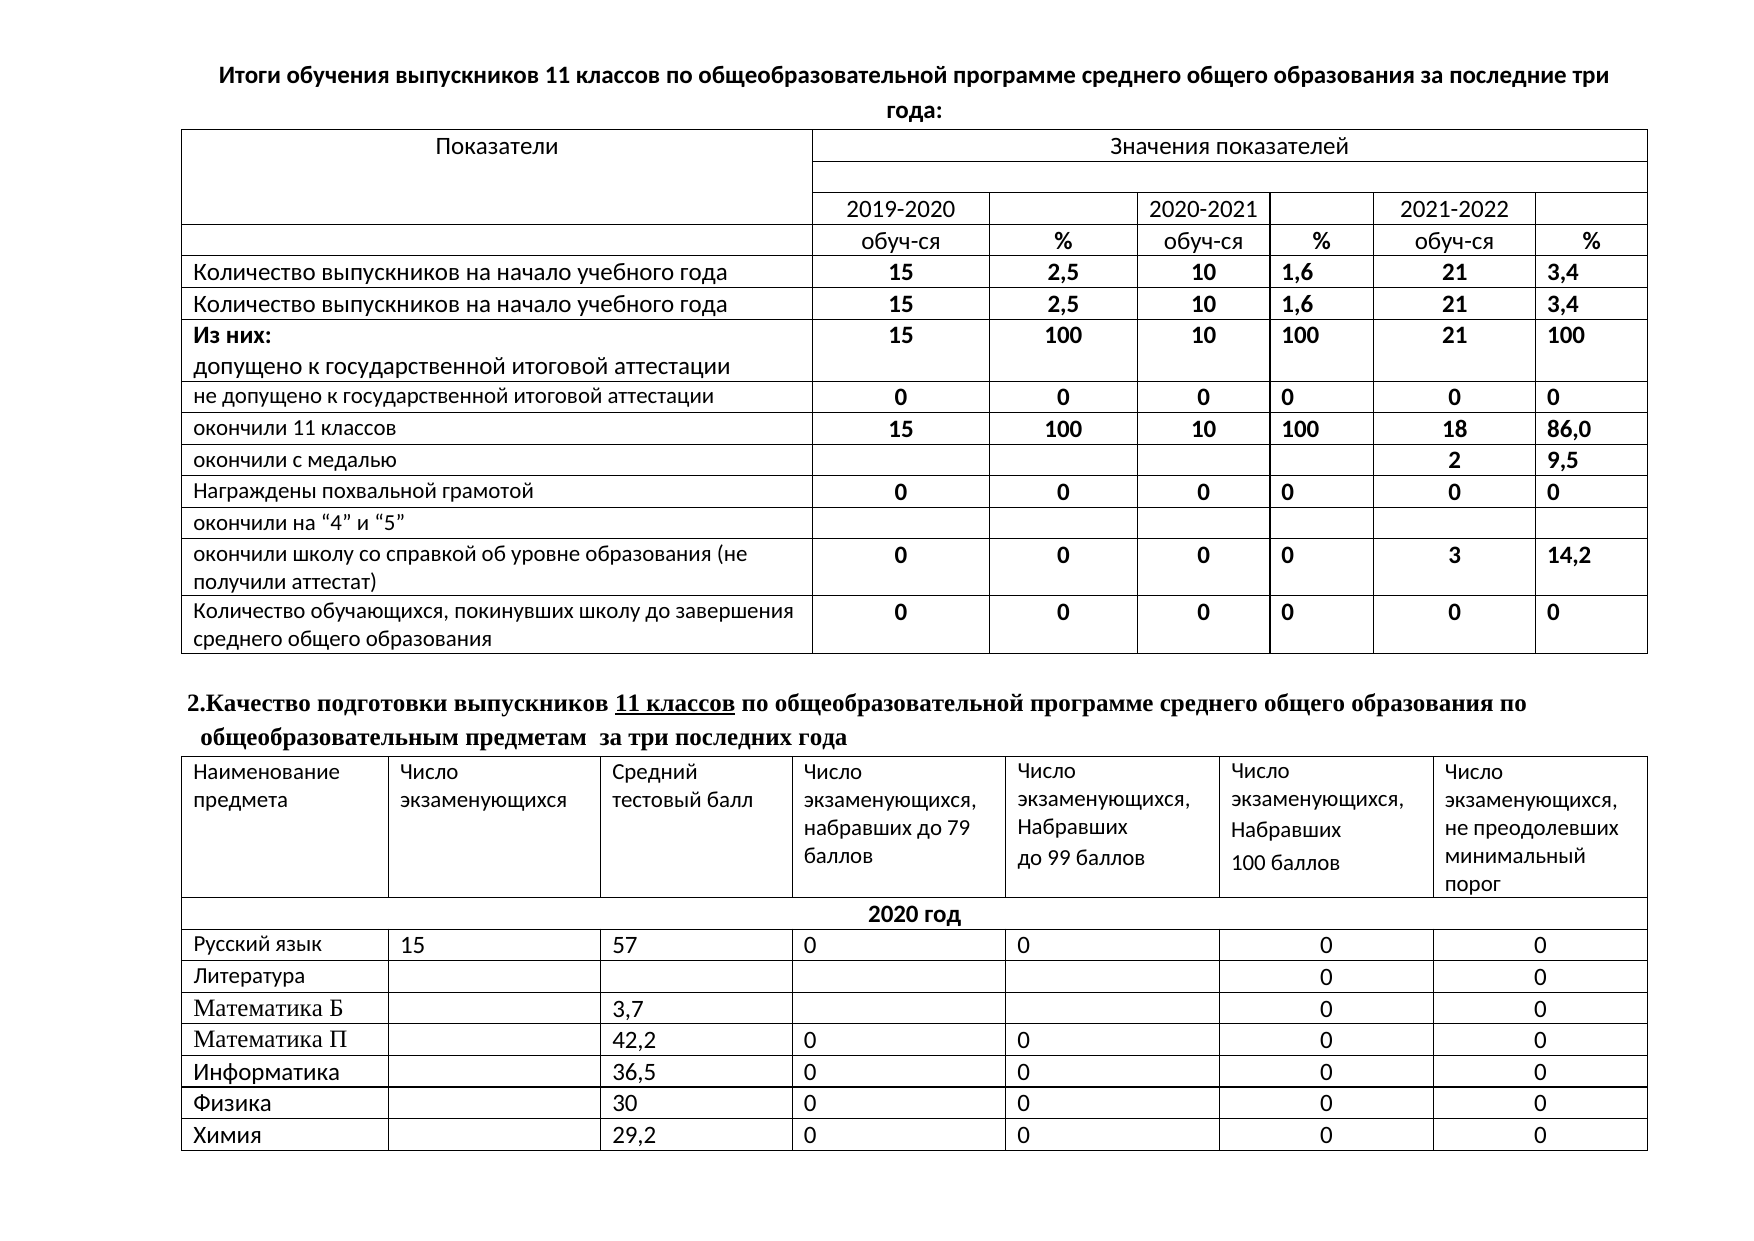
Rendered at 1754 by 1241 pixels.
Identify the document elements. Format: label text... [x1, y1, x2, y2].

table_cell 86,0 [1536, 413, 1647, 444]
table_cell [389, 1056, 600, 1086]
table_cell Русский язык [182, 930, 388, 960]
table_cell [1536, 508, 1647, 538]
table_cell 0 [1220, 961, 1433, 992]
table_cell обуч-ся [1138, 225, 1269, 255]
table_cell [1006, 993, 1219, 1023]
table_cell [1271, 445, 1373, 475]
table_cell % [1536, 225, 1647, 255]
table_header Число экзаменующихся, Набравших 100 баллов [1220, 757, 1433, 897]
table_cell 0 [1220, 1119, 1433, 1149]
table_cell 2021-2022 [1374, 193, 1535, 224]
table_cell 15 [813, 320, 989, 381]
table_cell [990, 193, 1137, 224]
table_header Показатели [182, 130, 812, 224]
table_cell 0 [793, 930, 1005, 960]
table_cell обуч-ся [813, 225, 989, 255]
table_cell 0 [1434, 1088, 1647, 1118]
table_cell 0 [1434, 1024, 1647, 1055]
table_cell 15 [389, 930, 600, 960]
table_cell [1536, 193, 1647, 224]
table_cell Математика Б [182, 993, 388, 1023]
table_header Значения показателей [813, 130, 1647, 161]
table_cell 0 [1006, 1024, 1219, 1055]
table_cell 0 [1374, 596, 1535, 652]
table_cell 0 [1006, 1119, 1219, 1149]
table_cell 0 [813, 382, 989, 412]
table_header Число экзаменующихся [389, 757, 600, 897]
table_cell Литература [182, 961, 388, 992]
table_cell Математика П [182, 1024, 388, 1055]
table_cell 3,4 [1536, 256, 1647, 287]
table_cell 0 [1220, 930, 1433, 960]
table_cell 0 [990, 596, 1137, 652]
table_cell Количество обучающихся, покинувших школу до завершения среднего общего образования [182, 596, 812, 652]
table_cell [813, 508, 989, 538]
table_cell 0 [1138, 476, 1269, 507]
table_cell 100 [990, 413, 1137, 444]
table_cell 0 [990, 476, 1137, 507]
table_cell [389, 1088, 600, 1118]
table_cell 0 [1006, 1088, 1219, 1118]
table_cell 15 [813, 413, 989, 444]
table_cell Из них: допущено к государственной итоговой аттестации [182, 320, 812, 381]
table_cell [601, 961, 792, 992]
table_cell 0 [813, 476, 989, 507]
table_cell Количество выпускников на начало учебного года [182, 256, 812, 287]
table_cell 2,5 [990, 256, 1137, 287]
table_cell 0 [1536, 382, 1647, 412]
text 2.Качество подготовки выпускников 11 классов по общеобразовательной программе среднего общего образования по [187, 688, 1619, 717]
table_cell 0 [813, 539, 989, 595]
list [193, 59, 1636, 124]
table_cell 0 [1374, 476, 1535, 507]
table_cell 30 [601, 1088, 792, 1118]
table_cell Награждены похвальной грамотой [182, 476, 812, 507]
table_cell Информатика [182, 1056, 388, 1086]
table_cell окончили 11 классов [182, 413, 812, 444]
table_cell 1,6 [1271, 256, 1373, 287]
table_cell 0 [1220, 1056, 1433, 1086]
table_cell [1138, 508, 1269, 538]
table_cell [793, 993, 1005, 1023]
table_cell окончили школу со справкой об уровне образования (не получили аттестат) [182, 539, 812, 595]
table_cell 2020-2021 [1138, 193, 1269, 224]
table_cell окончили на “4” и “5” [182, 508, 812, 538]
table_cell [1138, 445, 1269, 475]
table_cell окончили с медалью [182, 445, 812, 475]
table_cell [1006, 961, 1219, 992]
table_cell [813, 445, 989, 475]
table_cell 0 [1220, 1088, 1433, 1118]
table_cell [990, 508, 1137, 538]
table_cell 0 [793, 1119, 1005, 1149]
table_cell 0 [1271, 382, 1373, 412]
table_header Число экзаменующихся, набравших до 79 баллов [793, 757, 1005, 897]
table_header Наименование предмета [182, 757, 388, 897]
table_cell 0 [1006, 1056, 1219, 1086]
table_cell 21 [1374, 256, 1535, 287]
table_cell 10 [1138, 288, 1269, 318]
table_cell [389, 993, 600, 1023]
table_cell 100 [990, 320, 1137, 381]
table_header Средний тестовый балл [601, 757, 792, 897]
table_cell 0 [1536, 476, 1647, 507]
table_cell 0 [1536, 596, 1647, 652]
table_cell 21 [1374, 320, 1535, 381]
table_cell 3,4 [1536, 288, 1647, 318]
table_cell 2019-2020 [813, 193, 989, 224]
table_cell 100 [1271, 413, 1373, 444]
table_cell 0 [793, 1088, 1005, 1118]
table_cell [389, 1024, 600, 1055]
table_cell 3,7 [601, 993, 792, 1023]
table_cell 0 [990, 539, 1137, 595]
table_cell 0 [1220, 1024, 1433, 1055]
table_cell [813, 162, 1647, 192]
table_cell 2,5 [990, 288, 1137, 318]
table_cell 10 [1138, 413, 1269, 444]
table_cell 42,2 [601, 1024, 792, 1055]
table_cell 29,2 [601, 1119, 792, 1149]
table_cell не допущено к государственной итоговой аттестации [182, 382, 812, 412]
table_cell 0 [1434, 1056, 1647, 1086]
table_cell [389, 961, 600, 992]
table_cell 100 [1536, 320, 1647, 381]
table_cell [793, 961, 1005, 992]
table_cell [182, 225, 812, 255]
table_header Число экзаменующихся, не преодолевших минимальный порог [1434, 757, 1647, 897]
table_cell % [990, 225, 1137, 255]
table_cell обуч-ся [1374, 225, 1535, 255]
table_cell 10 [1138, 256, 1269, 287]
table_cell Количество выпускников на начало учебного года [182, 288, 812, 318]
table_cell 0 [793, 1056, 1005, 1086]
table_cell 0 [1434, 993, 1647, 1023]
table_cell 0 [1138, 382, 1269, 412]
table_cell 14,2 [1536, 539, 1647, 595]
table_cell 0 [1220, 993, 1433, 1023]
table_cell 0 [1138, 539, 1269, 595]
table_cell 0 [1006, 930, 1219, 960]
table_cell [389, 1119, 600, 1149]
table_cell 36,5 [601, 1056, 792, 1086]
table_cell 0 [813, 596, 989, 652]
table_cell 2020 год [182, 898, 1647, 928]
table_cell 0 [1271, 596, 1373, 652]
table_cell [1374, 508, 1535, 538]
table_cell [1271, 508, 1373, 538]
table_cell 10 [1138, 320, 1269, 381]
table_cell Химия [182, 1119, 388, 1149]
table_cell 15 [813, 288, 989, 318]
table_cell 100 [1271, 320, 1373, 381]
table_cell 0 [1271, 539, 1373, 595]
table_cell 57 [601, 930, 792, 960]
table_cell 9,5 [1536, 445, 1647, 475]
table_cell 1,6 [1271, 288, 1373, 318]
table_cell 0 [1138, 596, 1269, 652]
text общеобразовательным предметам за три последних года [200, 722, 1619, 751]
table_cell 18 [1374, 413, 1535, 444]
table_cell 0 [1434, 961, 1647, 992]
table_cell 2 [1374, 445, 1535, 475]
table_header Число экзаменующихся, Набравших до 99 баллов [1006, 757, 1219, 897]
table_cell % [1271, 225, 1373, 255]
table_cell 3 [1374, 539, 1535, 595]
table_cell 0 [1374, 382, 1535, 412]
table_cell 0 [990, 382, 1137, 412]
table_cell 21 [1374, 288, 1535, 318]
table_cell 0 [1434, 1119, 1647, 1149]
table_cell 0 [793, 1024, 1005, 1055]
table_cell [1271, 193, 1373, 224]
table_cell Физика [182, 1088, 388, 1118]
table_cell 0 [1434, 930, 1647, 960]
table_cell [990, 445, 1137, 475]
table_cell 15 [813, 256, 989, 287]
table_cell 0 [1271, 476, 1373, 507]
